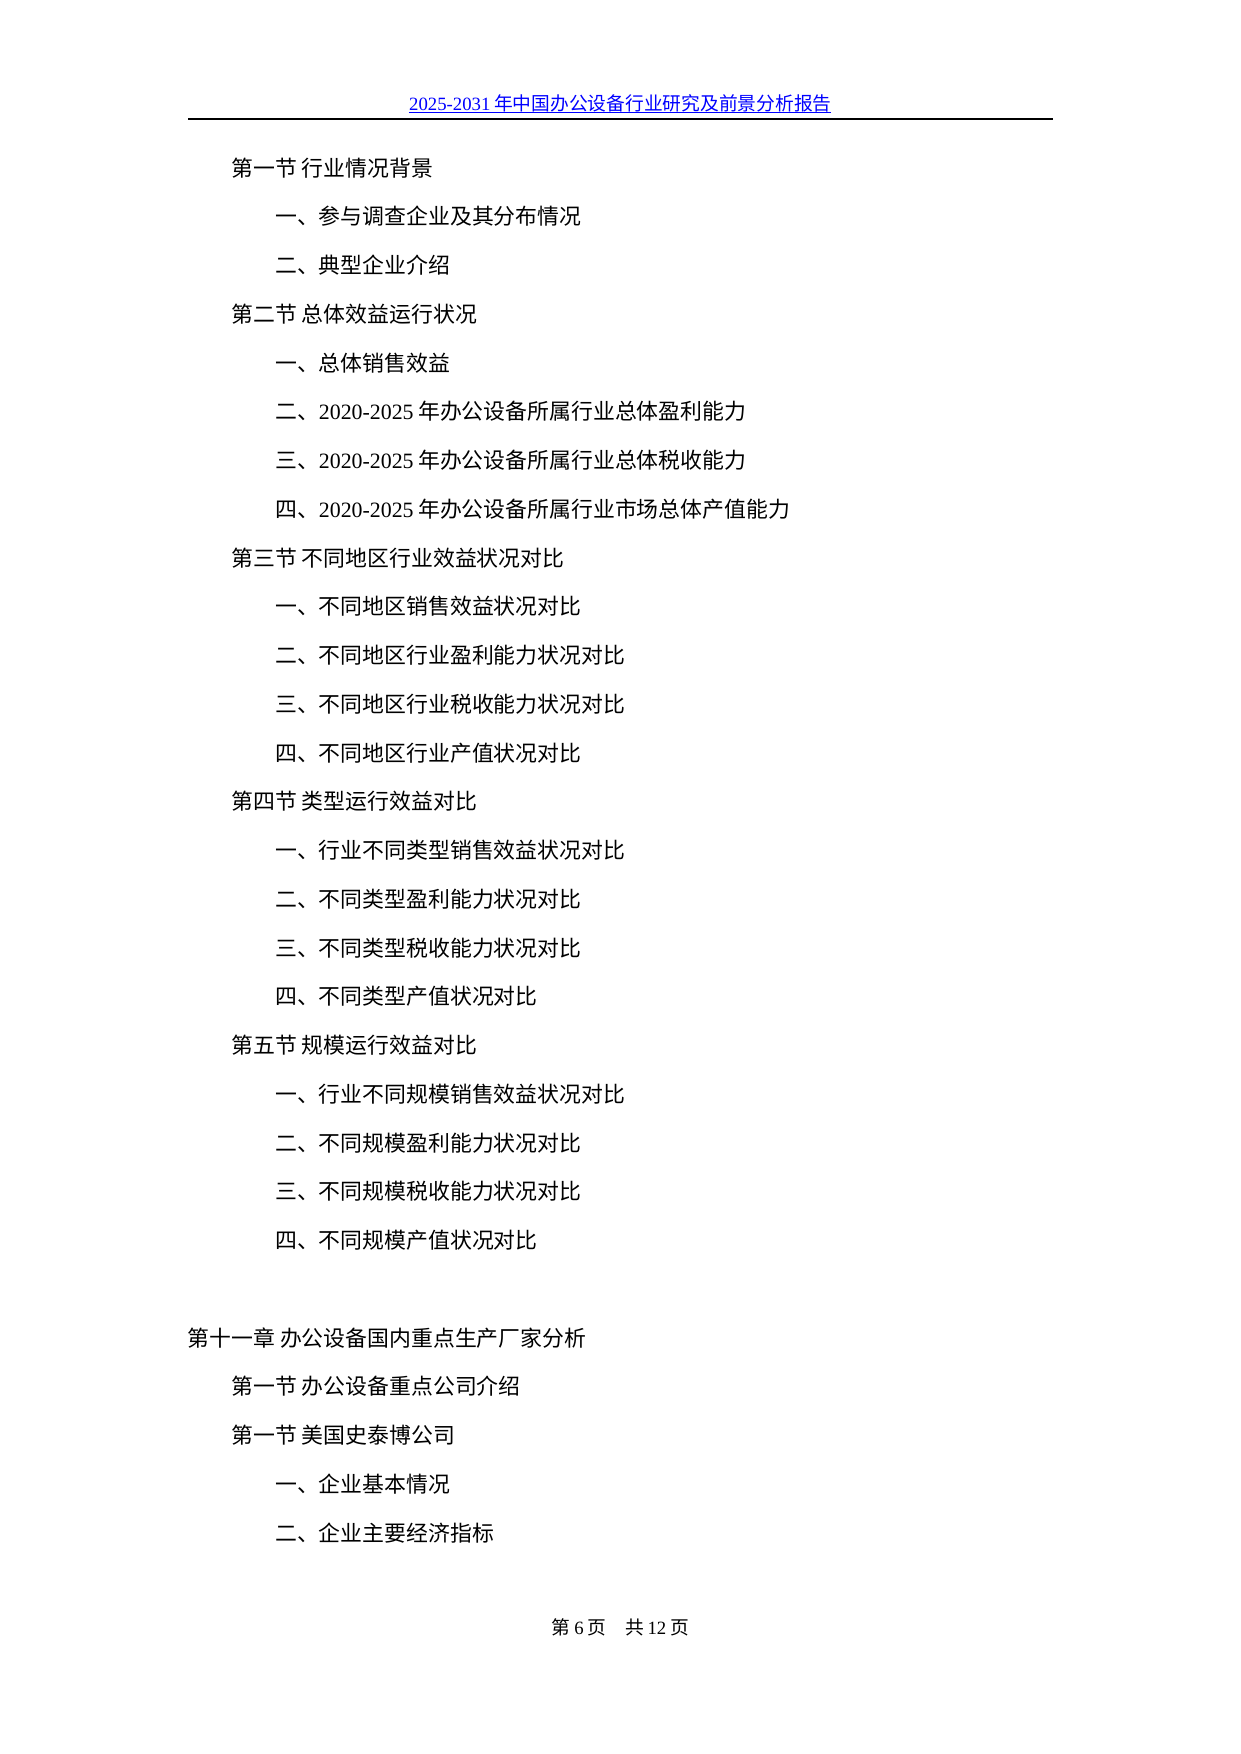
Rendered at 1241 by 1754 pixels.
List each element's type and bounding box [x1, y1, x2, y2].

text [187, 150, 1053, 1548]
